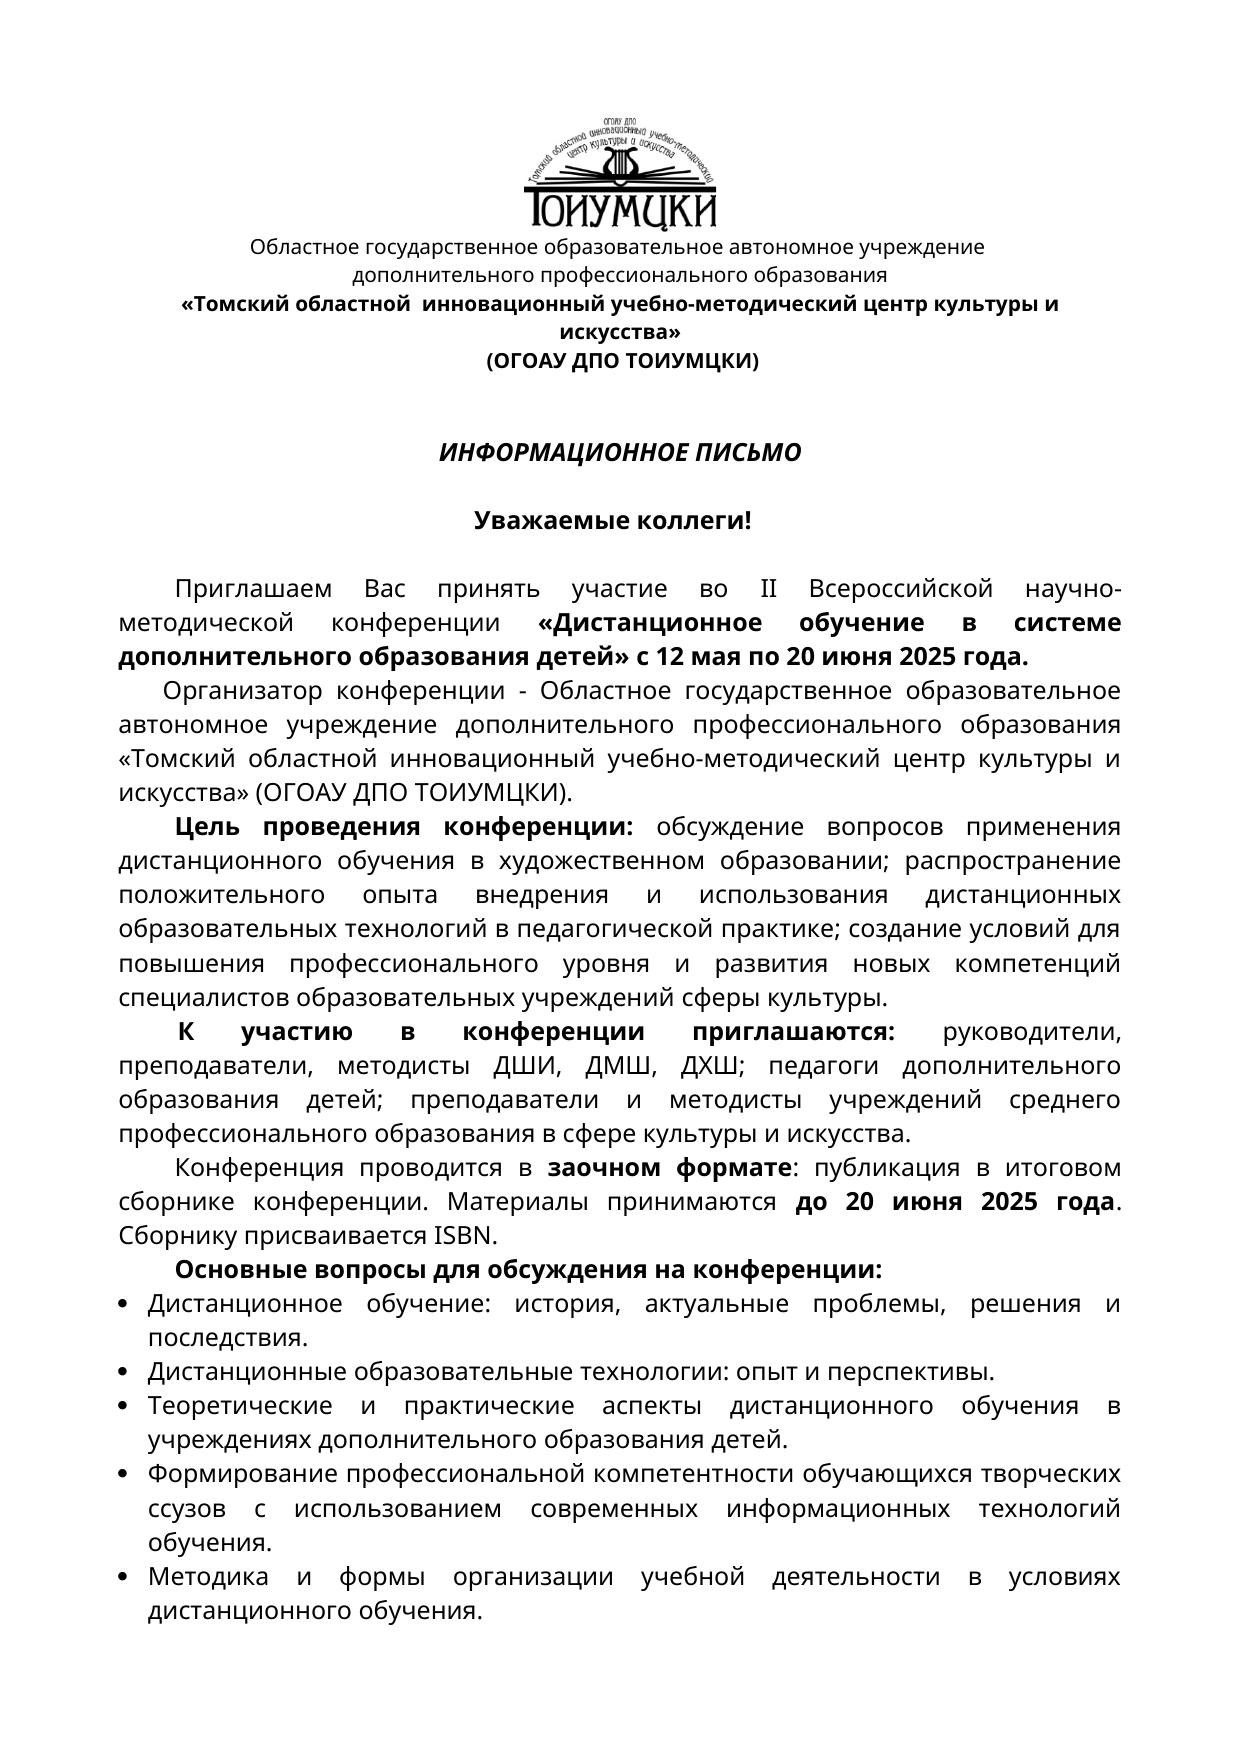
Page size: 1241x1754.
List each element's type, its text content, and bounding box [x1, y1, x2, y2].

text (ОГОАУ ДПО ТОИУМЦКИ) [118, 346, 1122, 374]
list Дистанционное обучение: история, актуальные проблемы, решения и последствия. [118, 1286, 1122, 1354]
list Теоретические и практические аспекты дистанционного обучения в учреждениях дополнительного образования детей. [118, 1388, 1122, 1456]
text «Томский областной инновационный учебно-методический центр культуры и искусства» [118, 289, 1122, 346]
text Организатор конференции - Областное государственное образовательное автономное учреждение дополнительного профессионального образования «Томский областной инновационный учебно-методический центр культуры и искусства» (ОГОАУ ДПО ТОИУМЦКИ). [118, 673, 1122, 809]
text Конференция проводится в заочном формате: публикация в итоговом сборнике конференции. Материалы принимаются до 20 июня 2025 года. Сборнику присваивается ISBN. [118, 1149, 1122, 1252]
text ИНФОРМАЦИОННОЕ ПИСЬМО [118, 434, 1122, 468]
text К участию в конференции приглашаются: руководители, преподаватели, методисты ДШИ, ДМШ, ДХШ; педагоги дополнительного образования детей; преподаватели и методисты учреждений среднего профессионального образования в сфере культуры и искусства. [118, 1013, 1122, 1149]
list Формирование профессиональной компетентности обучающихся творческих ссузов с использованием современных информационных технологий обучения. [118, 1456, 1122, 1558]
picture [524, 118, 717, 232]
list Дистанционные образовательные технологии: опыт и перспективы. [118, 1354, 1122, 1388]
text Уважаемые коллеги! [88, 502, 1137, 536]
text Приглашаем Вас принять участие во II Всероссийской научно-методической конференции «Дистанционное обучение в системе дополнительного образования детей» с 12 мая по 20 июня 2025 года. [118, 571, 1122, 673]
text Цель проведения конференции: обсуждение вопросов применения дистанционного обучения в художественном образовании; распространение положительного опыта внедрения и использования дистанционных образовательных технологий в педагогической практике; создание условий для повышения профессионального уровня и развития новых компетенций специалистов образовательных учреждений сферы культуры. [118, 809, 1122, 1013]
list Методика и формы организации учебной деятельности в условиях дистанционного обучения. [118, 1558, 1122, 1626]
text Основные вопросы для обсуждения на конференции: [118, 1252, 1122, 1286]
text Областное государственное образовательное автономное учреждение дополнительного профессионального образования [118, 232, 1122, 289]
